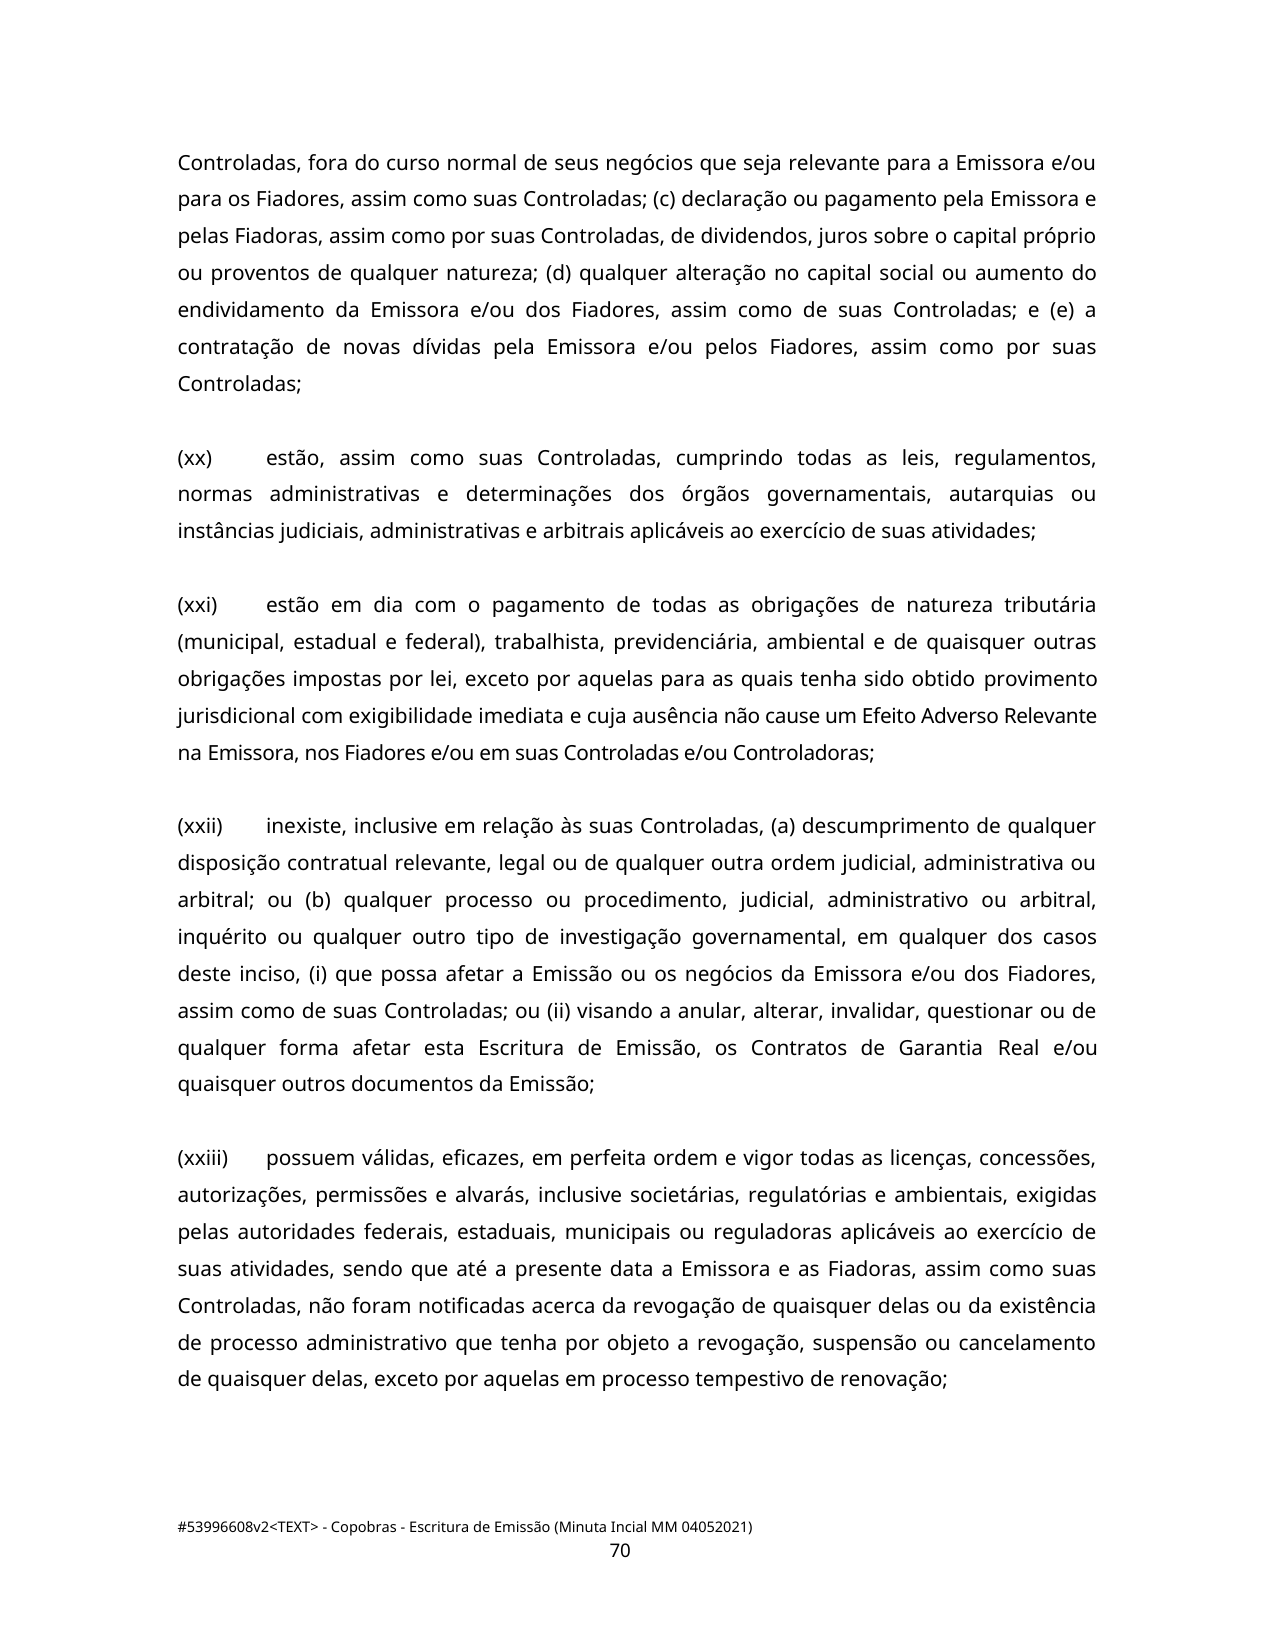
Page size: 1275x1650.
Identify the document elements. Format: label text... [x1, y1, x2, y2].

list estão em dia com o pagamento de todas as obrigações de natureza tributária (municipal, estadual e federal), trabalhista, previdenciária, ambiental e de quaisquer outras obrigações impostas por lei, exceto por aquelas para as quais tenha sido obtido provimento jurisdicional com exigibilidade imediata e cuja ausência não cause um Efeito Adverso Relevante na Emissora, nos Fiadores e/ou em suas Controladas e/ou Controladoras; [177, 590, 1098, 766]
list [177, 148, 1098, 397]
list estão, assim como suas Controladas, cumprindo todas as leis, regulamentos, normas administrativas e determinações dos órgãos governamentais, autarquias ou instâncias judiciais, administrativas e arbitrais aplicáveis ao exercício de suas atividades; [177, 443, 1098, 545]
list inexiste, inclusive em relação às suas Controladas, (a) descumprimento de qualquer disposição contratual relevante, legal ou de qualquer outra ordem judicial, administrativa ou arbitral; ou (b) qualquer processo ou procedimento, judicial, administrativo ou arbitral, inquérito ou qualquer outro tipo de investigação governamental, em qualquer dos casos deste inciso, (i) que possa afetar a Emissão ou os negócios da Emissora e/ou dos Fiadores, assim como de suas Controladas; ou (ii) visando a anular, alterar, invalidar, questionar ou de qualquer forma afetar esta Escritura de Emissão, os Contratos de Garantia Real e/ou quaisquer outros documentos da Emissão; [177, 811, 1098, 1098]
list possuem válidas, eficazes, em perfeita ordem e vigor todas as licenças, concessões, autorizações, permissões e alvarás, inclusive societárias, regulatórias e ambientais, exigidas pelas autoridades federais, estaduais, municipais ou reguladoras aplicáveis ao exercício de suas atividades, sendo que até a presente data a Emissora e as Fiadoras, assim como suas Controladas, não foram notificadas acerca da revogação de quaisquer delas ou da existência de processo administrativo que tenha por objeto a revogação, suspensão ou cancelamento de quaisquer delas, exceto por aquelas em processo tempestivo de renovação; [177, 1143, 1098, 1393]
